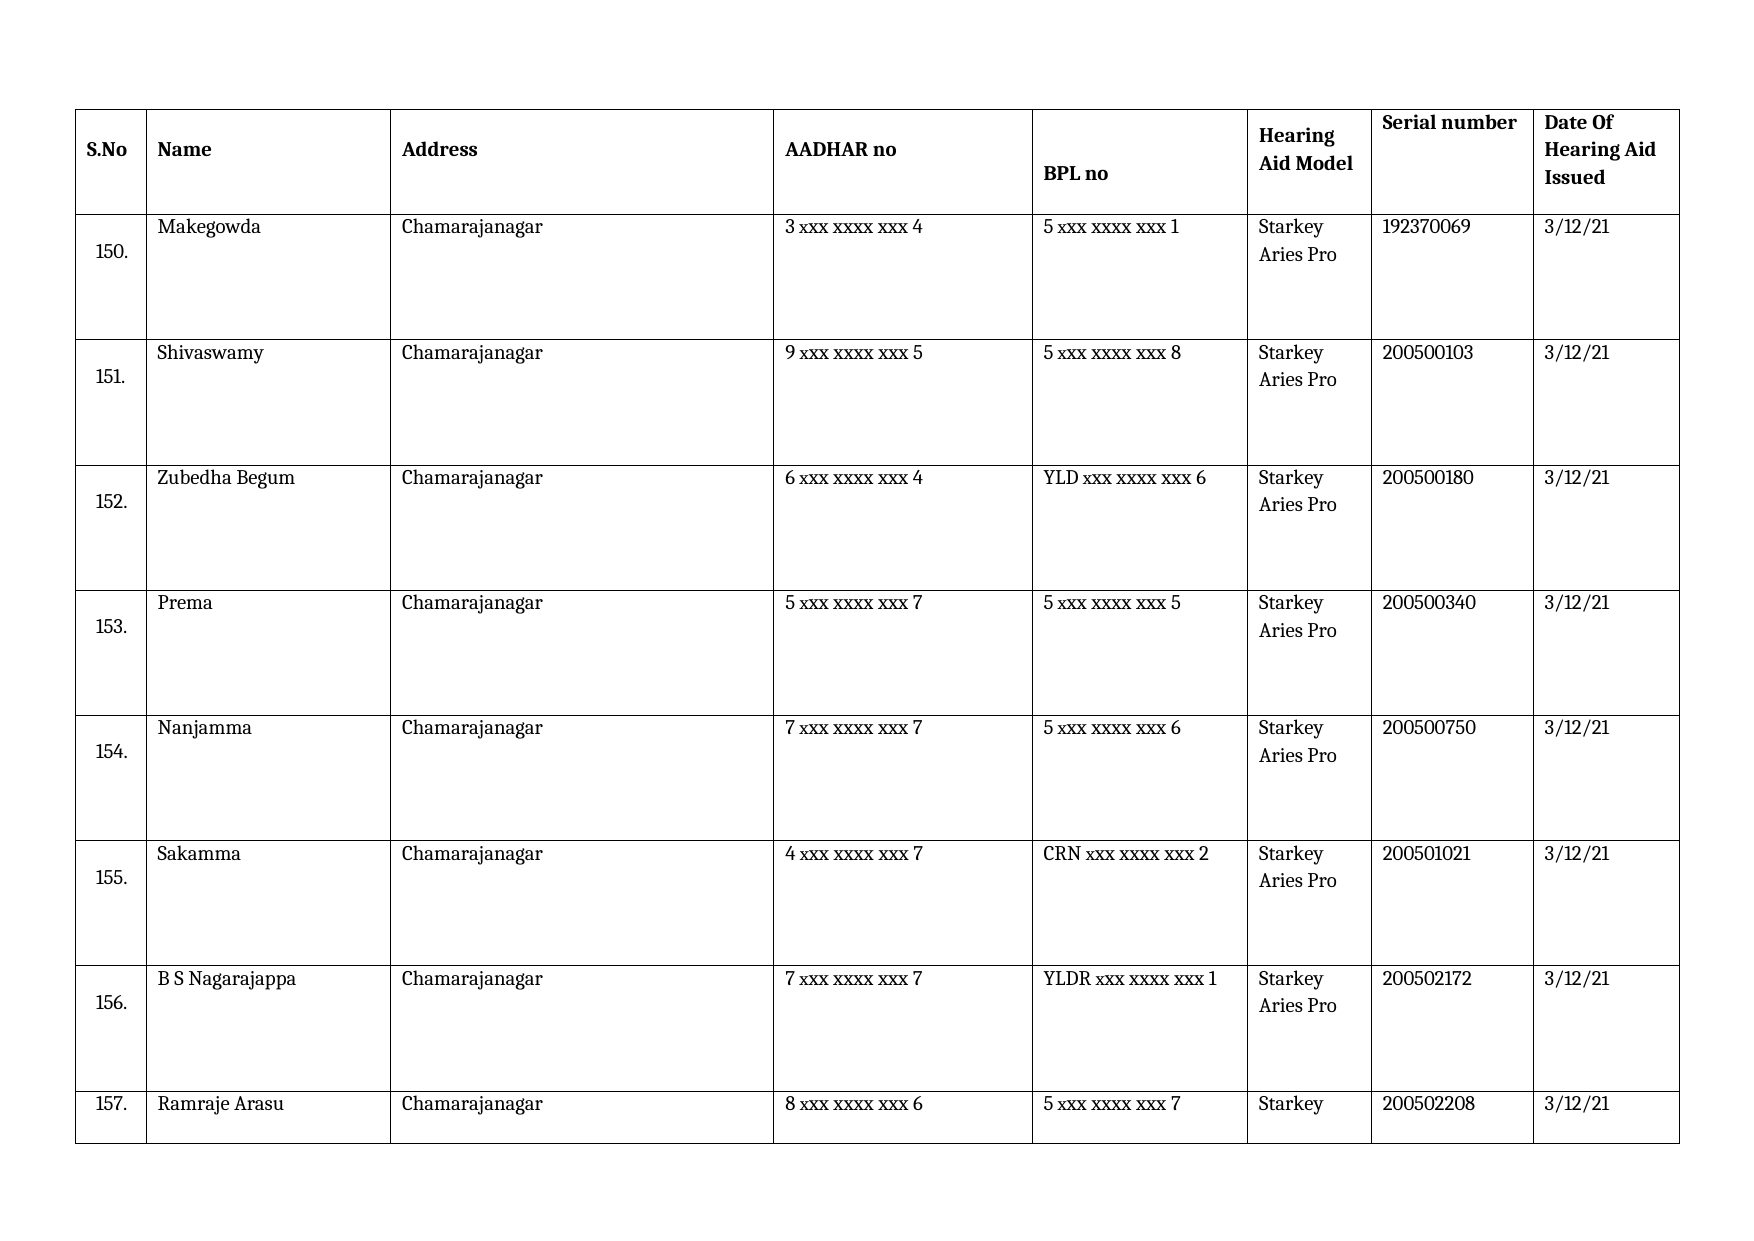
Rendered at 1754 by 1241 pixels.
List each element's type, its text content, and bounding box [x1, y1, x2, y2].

table_cell 3/12/21 [1534, 340, 1679, 464]
table_cell Starkey Aries Pro [1248, 591, 1371, 715]
table_header S.No [76, 110, 146, 214]
table_cell [76, 716, 146, 840]
table_cell [76, 966, 146, 1091]
table_cell 200500750 [1372, 716, 1533, 840]
table_cell Starkey Aries Pro [1248, 966, 1371, 1091]
table_cell 5 xxx xxxx xxx 8 [1033, 340, 1247, 464]
table_cell Starkey Aries Pro [1248, 215, 1371, 339]
table_cell Starkey Aries Pro [1248, 716, 1371, 840]
table_cell 3/12/21 [1534, 1092, 1679, 1143]
table_cell YLD xxx xxxx xxx 6 [1033, 466, 1247, 590]
table_cell Chamarajanagar [391, 966, 773, 1091]
table_cell 3/12/21 [1534, 466, 1679, 590]
table_cell [76, 215, 146, 339]
table_cell Chamarajanagar [391, 1092, 773, 1143]
table_cell Starkey Aries Pro [1248, 1092, 1371, 1143]
table_cell 3/12/21 [1534, 215, 1679, 339]
table_cell Shivaswamy [147, 340, 390, 464]
table_header Serial number [1372, 110, 1533, 214]
table_cell 200500340 [1372, 591, 1533, 715]
table_cell 5 xxx xxxx xxx 6 [1033, 716, 1247, 840]
table_cell 3/12/21 [1534, 966, 1679, 1091]
table_cell 3/12/21 [1534, 591, 1679, 715]
table_cell [76, 1092, 146, 1143]
table_header Address [391, 110, 773, 214]
table_header Date Of Hearing Aid Issued [1534, 110, 1679, 214]
table_cell 200501021 [1372, 841, 1533, 965]
table_cell 3 xxx xxxx xxx 4 [774, 215, 1032, 339]
table_cell Chamarajanagar [391, 340, 773, 464]
table_cell 5 xxx xxxx xxx 7 [1033, 1092, 1247, 1143]
table_cell [76, 340, 146, 464]
table_cell 200500103 [1372, 340, 1533, 464]
table_cell 8 xxx xxxx xxx 6 [774, 1092, 1032, 1143]
table_cell YLDR xxx xxxx xxx 1 [1033, 966, 1247, 1091]
table_cell 4 xxx xxxx xxx 7 [774, 841, 1032, 965]
table_cell CRN xxx xxxx xxx 2 [1033, 841, 1247, 965]
table_cell Prema [147, 591, 390, 715]
table_cell Chamarajanagar [391, 466, 773, 590]
table_cell 200500180 [1372, 466, 1533, 590]
table_cell [76, 466, 146, 590]
table_cell Sakamma [147, 841, 390, 965]
table_cell 9 xxx xxxx xxx 5 [774, 340, 1032, 464]
table_cell Starkey Aries Pro [1248, 466, 1371, 590]
table_cell 5 xxx xxxx xxx 7 [774, 591, 1032, 715]
table_cell 6 xxx xxxx xxx 4 [774, 466, 1032, 590]
table_cell Starkey Aries Pro [1248, 340, 1371, 464]
table_cell 7 xxx xxxx xxx 7 [774, 716, 1032, 840]
table_cell 7 xxx xxxx xxx 7 [774, 966, 1032, 1091]
table_cell 5 xxx xxxx xxx 5 [1033, 591, 1247, 715]
table_header BPL no [1033, 110, 1247, 214]
table_cell 192370069 [1372, 215, 1533, 339]
table_cell Starkey Aries Pro [1248, 841, 1371, 965]
table_cell Makegowda [147, 215, 390, 339]
table_cell 5 xxx xxxx xxx 1 [1033, 215, 1247, 339]
table_cell Chamarajanagar [391, 215, 773, 339]
table_cell Chamarajanagar [391, 591, 773, 715]
table_cell 3/12/21 [1534, 716, 1679, 840]
table_header Name [147, 110, 390, 214]
table_cell 3/12/21 [1534, 841, 1679, 965]
table_cell Zubedha Begum [147, 466, 390, 590]
table_header AADHAR no [774, 110, 1032, 214]
table_cell [76, 591, 146, 715]
table_cell [76, 841, 146, 965]
table_cell Chamarajanagar [391, 841, 773, 965]
table_cell Ramraje Arasu [147, 1092, 390, 1143]
table_cell 200502172 [1372, 966, 1533, 1091]
table_cell 200502208 [1372, 1092, 1533, 1143]
table_cell Chamarajanagar [391, 716, 773, 840]
table_cell B S Nagarajappa [147, 966, 390, 1091]
table_header Hearing Aid Model [1248, 110, 1371, 214]
table_cell Nanjamma [147, 716, 390, 840]
